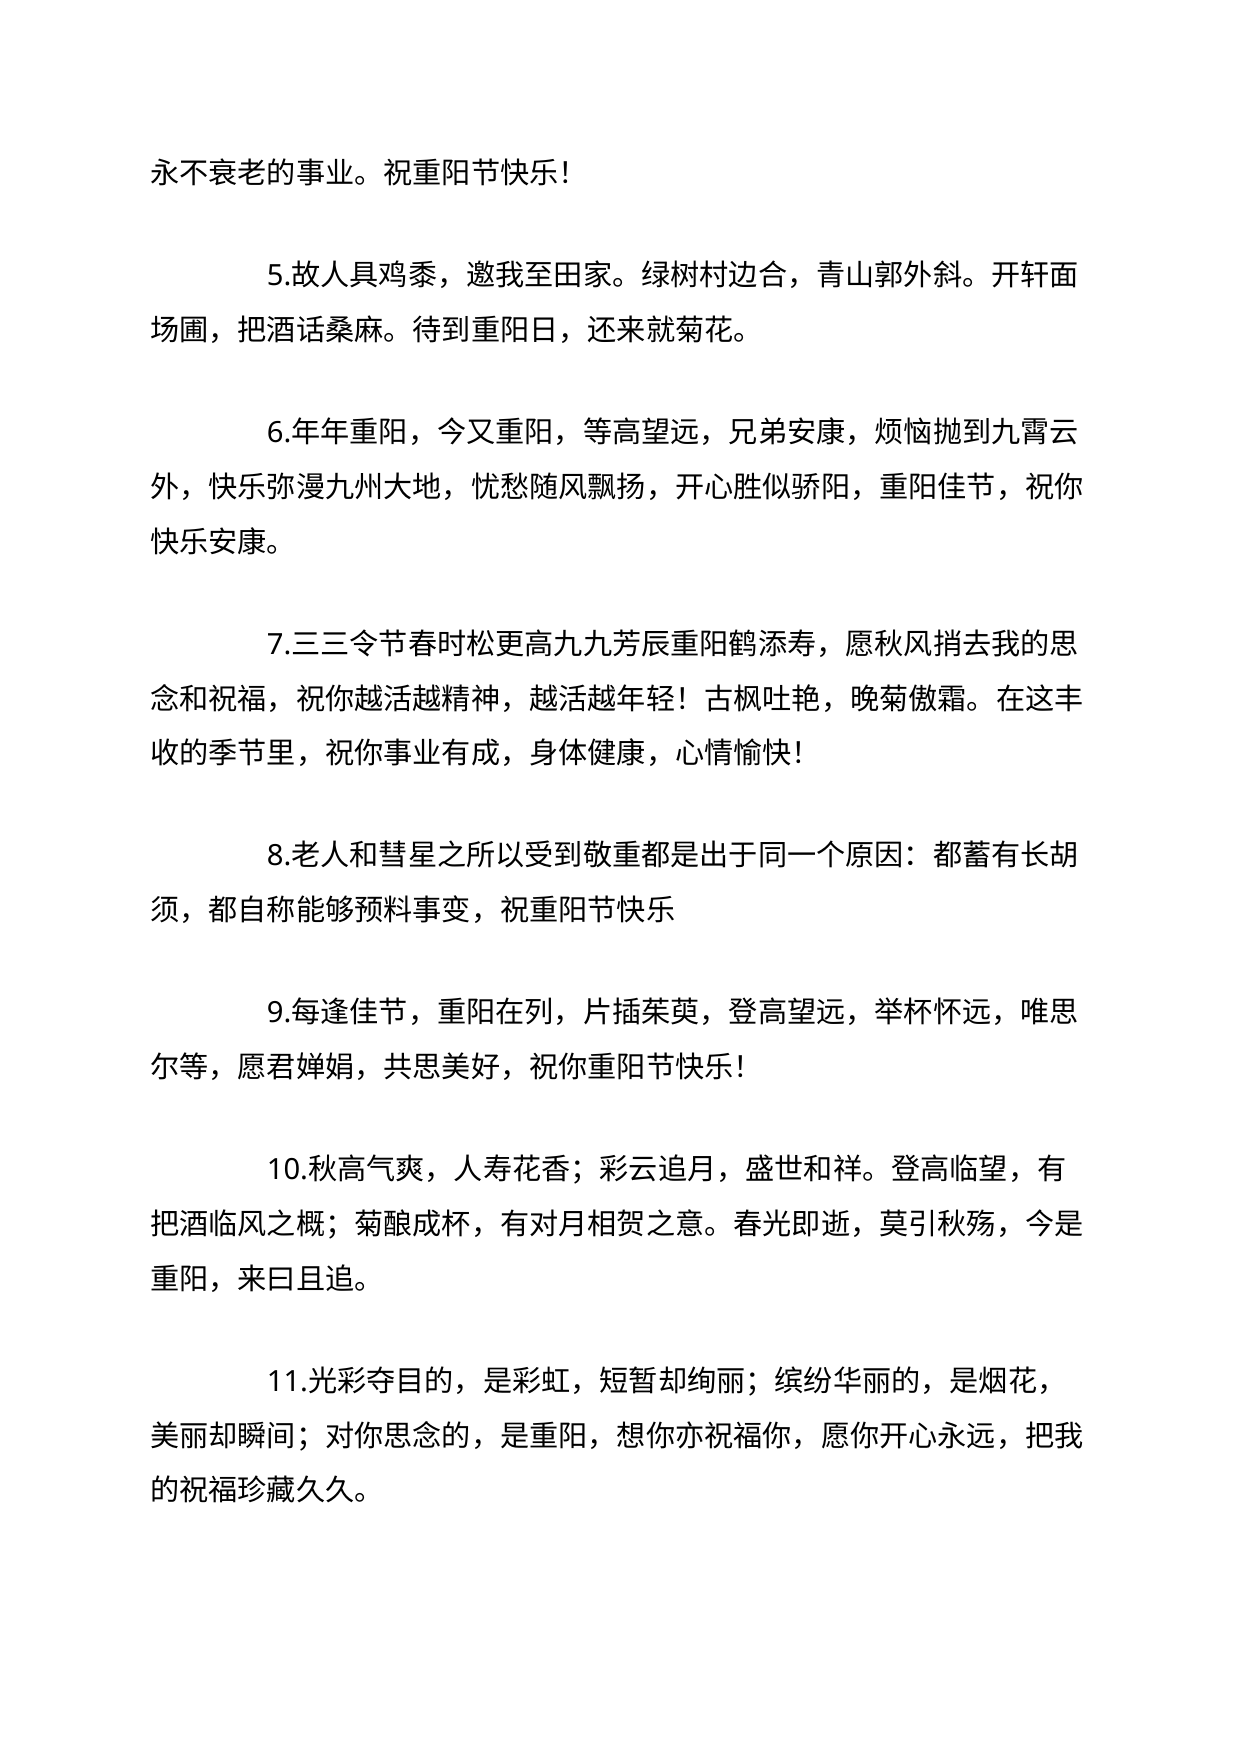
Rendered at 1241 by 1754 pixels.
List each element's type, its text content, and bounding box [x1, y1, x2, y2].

text 8.老人和彗星之所以受到敬重都是出于同一个原因：都蓄有长胡须，都自称能够预料事变，祝重阳节快乐 [150, 832, 1090, 929]
text 9.每逢佳节，重阳在列，片插茱萸，登高望远，举杯怀远，唯思尔等，愿君婵娟，共思美好，祝你重阳节快乐！ [150, 989, 1090, 1086]
text 5.故人具鸡黍，邀我至田家。绿树村边合，青山郭外斜。开轩面场圃，把酒话桑麻。待到重阳日，还来就菊花。 [150, 252, 1090, 349]
text 11.光彩夺目的，是彩虹，短暂却绚丽；缤纷华丽的，是烟花，美丽却瞬间；对你思念的，是重阳，想你亦祝福你，愿你开心永远，把我的祝福珍藏久久。 [150, 1357, 1090, 1509]
text 7.三三令节春时松更高九九芳辰重阳鹤添寿，愿秋风捎去我的思念和祝福，祝你越活越精神，越活越年轻！古枫吐艳，晚菊傲霜。在这丰收的季节里，祝你事业有成，身体健康，心情愉快！ [150, 620, 1090, 772]
text 10.秋高气爽，人寿花香；彩云追月，盛世和祥。登高临望，有把酒临风之概；菊酿成杯，有对月相贺之意。春光即逝，莫引秋殇，今是重阳，来曰且追。 [150, 1145, 1090, 1298]
text 6.年年重阳，今又重阳，等高望远，兄弟安康，烦恼抛到九霄云外，快乐弥漫九州大地，忧愁随风飘扬，开心胜似骄阳，重阳佳节，祝你快乐安康。 [150, 408, 1090, 561]
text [150, 150, 1090, 192]
